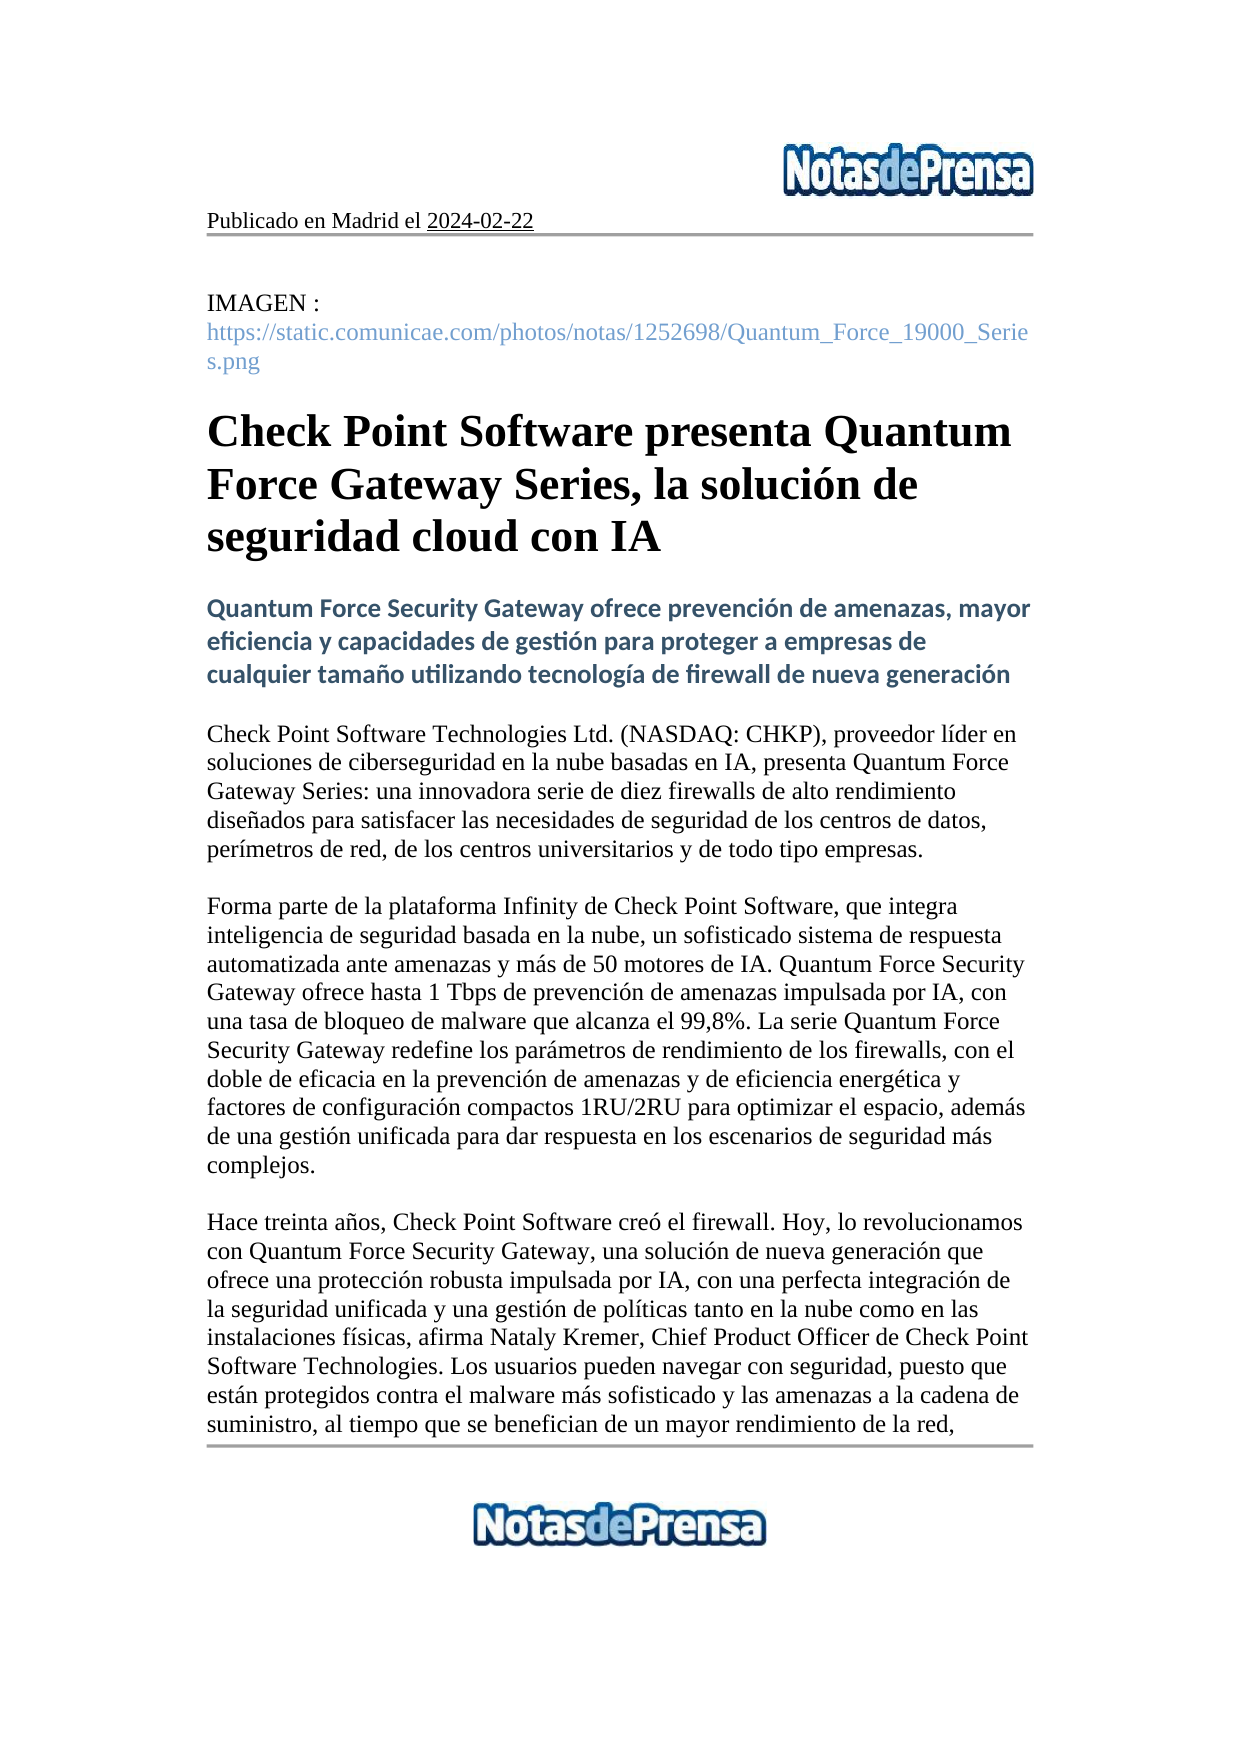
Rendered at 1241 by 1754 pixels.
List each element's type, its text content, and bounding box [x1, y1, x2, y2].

text IMAGEN : https://static.comunicae.com/photos/notas/1252698/Quantum_Force_19000_Series.png [207, 288, 1033, 374]
picture [473, 1501, 767, 1548]
subtitle Check Point Software presenta Quantum Force Gateway Series, la solución de seguridad cloud con IA [207, 404, 1033, 562]
picture [783, 142, 1034, 199]
subtitle Quantum Force Security Gateway ofrece prevención de amenazas, mayor eficiencia y capacidades de gestión para proteger a empresas de cualquier tamaño utilizando tecnología de firewall de nueva generación [207, 591, 1033, 690]
